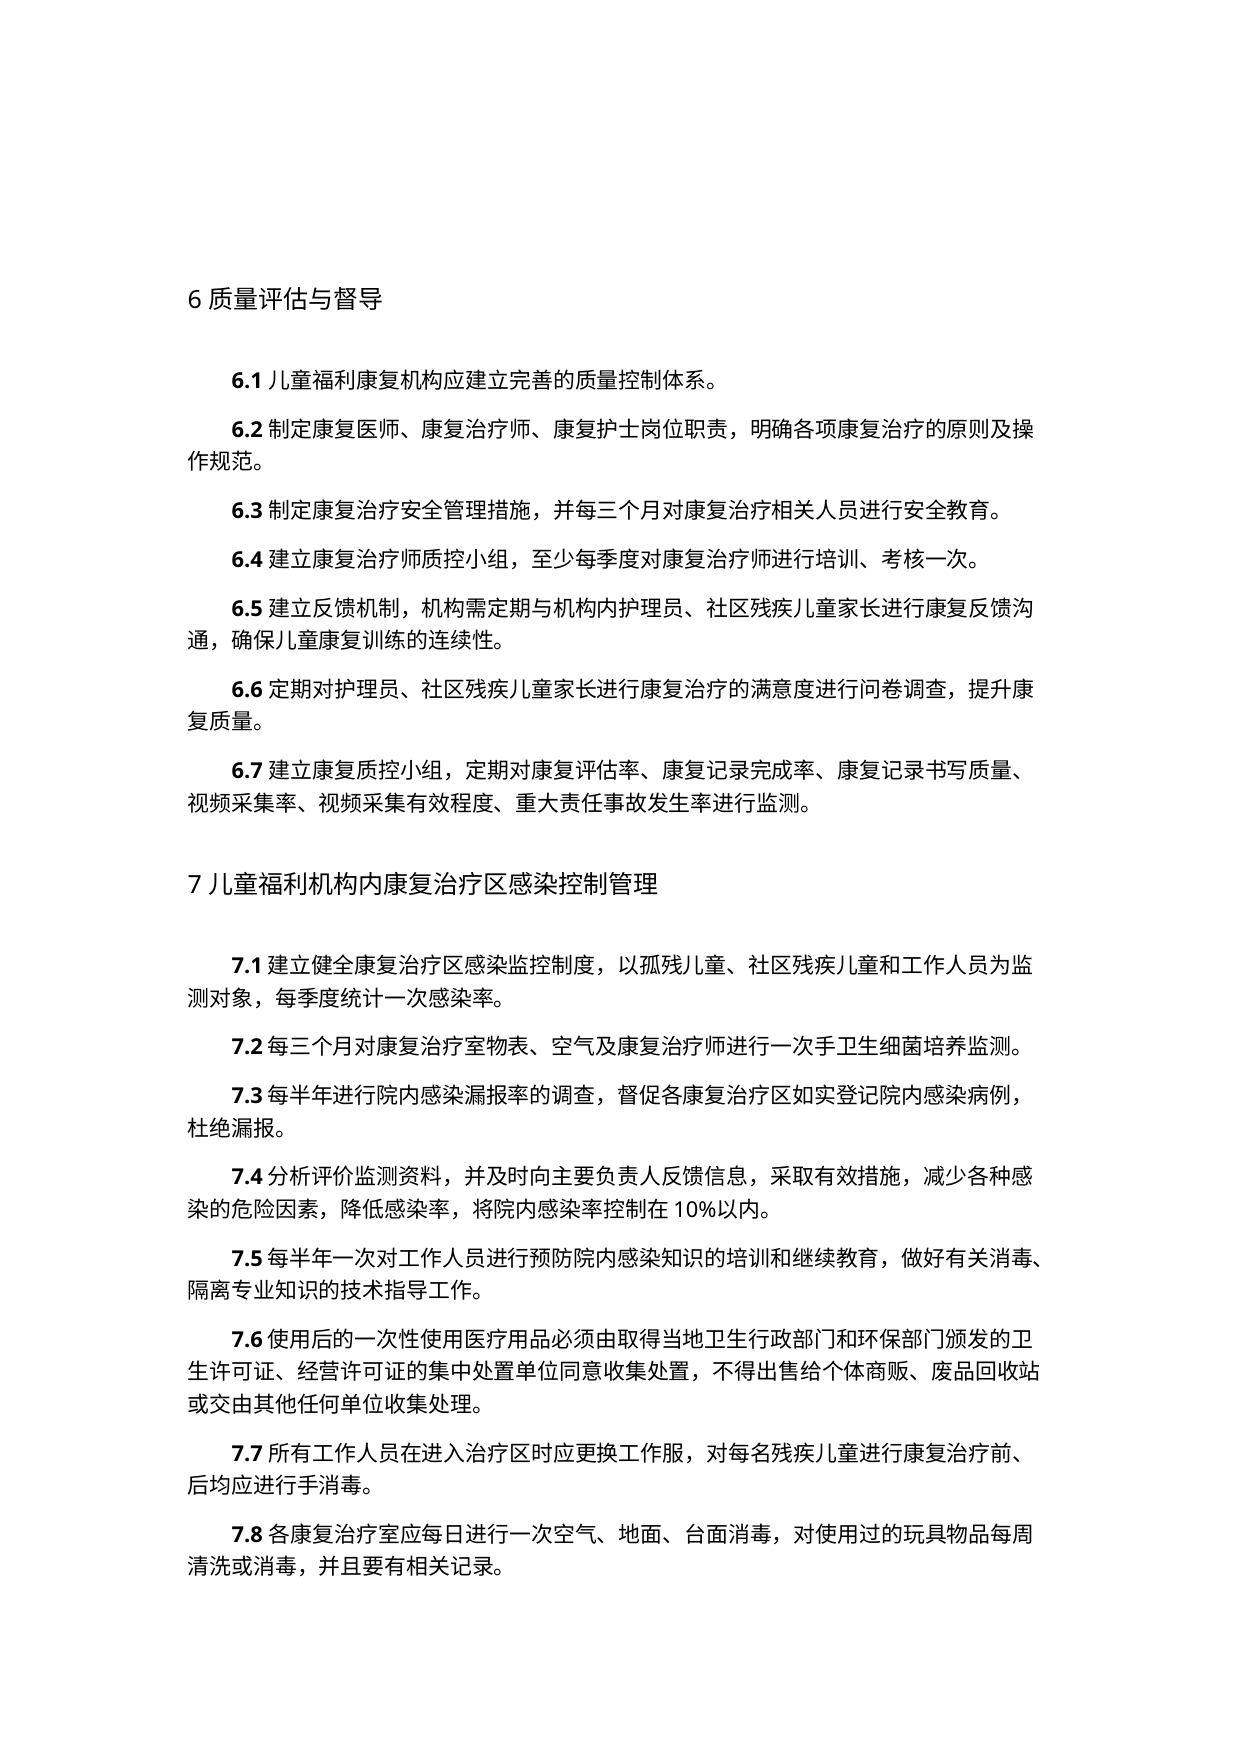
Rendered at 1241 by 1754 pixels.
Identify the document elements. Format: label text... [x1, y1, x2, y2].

text 7.2每三个月对康复治疗室物表、空气及康复治疗师进行一次手卫生细菌培养监测。 [187, 1029, 1053, 1061]
text 6.4 建立康复治疗师质控小组，至少每季度对康复治疗师进行培训、考核一次。 [187, 541, 1053, 574]
text 6.2 制定康复医师、康复治疗师、康复护士岗位职责，明确各项康复治疗的原则及操作规范。 [187, 411, 1053, 476]
text 7.5每半年一次对工作人员进行预防院内感染知识的培训和继续教育，做好有关消毒、隔离专业知识的技术指导工作。 [187, 1240, 1053, 1305]
text 7.4分析评价监测资料，并及时向主要负责人反馈信息，采取有效措施，减少各种感染的危险因素，降低感染率，将院内感染率控制在10%以内。 [187, 1159, 1053, 1224]
text 6.6 定期对护理员、社区残疾儿童家长进行康复治疗的满意度进行问卷调查，提升康复质量。 [187, 671, 1053, 736]
text 6.1 儿童福利康复机构应建立完善的质量控制体系。 [187, 363, 1053, 395]
text 6.3 制定康复治疗安全管理措施，并每三个月对康复治疗相关人员进行安全教育。 [187, 493, 1053, 525]
subtitle 7 儿童福利机构内康复治疗区感染控制管理 [187, 850, 1053, 915]
text 7.7 所有工作人员在进入治疗区时应更换工作服，对每名残疾儿童进行康复治疗前、后均应进行手消毒。 [187, 1435, 1053, 1500]
text 7.6使用后的一次性使用医疗用品必须由取得当地卫生行政部门和环保部门颁发的卫生许可证、经营许可证的集中处置单位同意收集处置，不得出售给个体商贩、废品回收站或交由其他任何单位收集处理。 [187, 1321, 1053, 1419]
subtitle 6 质量评估与督导 [187, 265, 1053, 330]
text 7.1建立健全康复治疗区感染监控制度，以孤残儿童、社区残疾儿童和工作人员为监测对象，每季度统计一次感染率。 [187, 948, 1053, 1013]
text 7.3每半年进行院内感染漏报率的调查，督促各康复治疗区如实登记院内感染病例，杜绝漏报。 [187, 1078, 1053, 1143]
text 6.7 建立康复质控小组，定期对康复评估率、康复记录完成率、康复记录书写质量、视频采集率、视频采集有效程度、重大责任事故发生率进行监测。 [187, 753, 1053, 818]
text 6.5 建立反馈机制，机构需定期与机构内护理员、社区残疾儿童家长进行康复反馈沟通，确保儿童康复训练的连续性。 [187, 590, 1053, 655]
text 7.8 各康复治疗室应每日进行一次空气、地面、台面消毒，对使用过的玩具物品每周清洗或消毒，并且要有相关记录。 [187, 1516, 1053, 1581]
